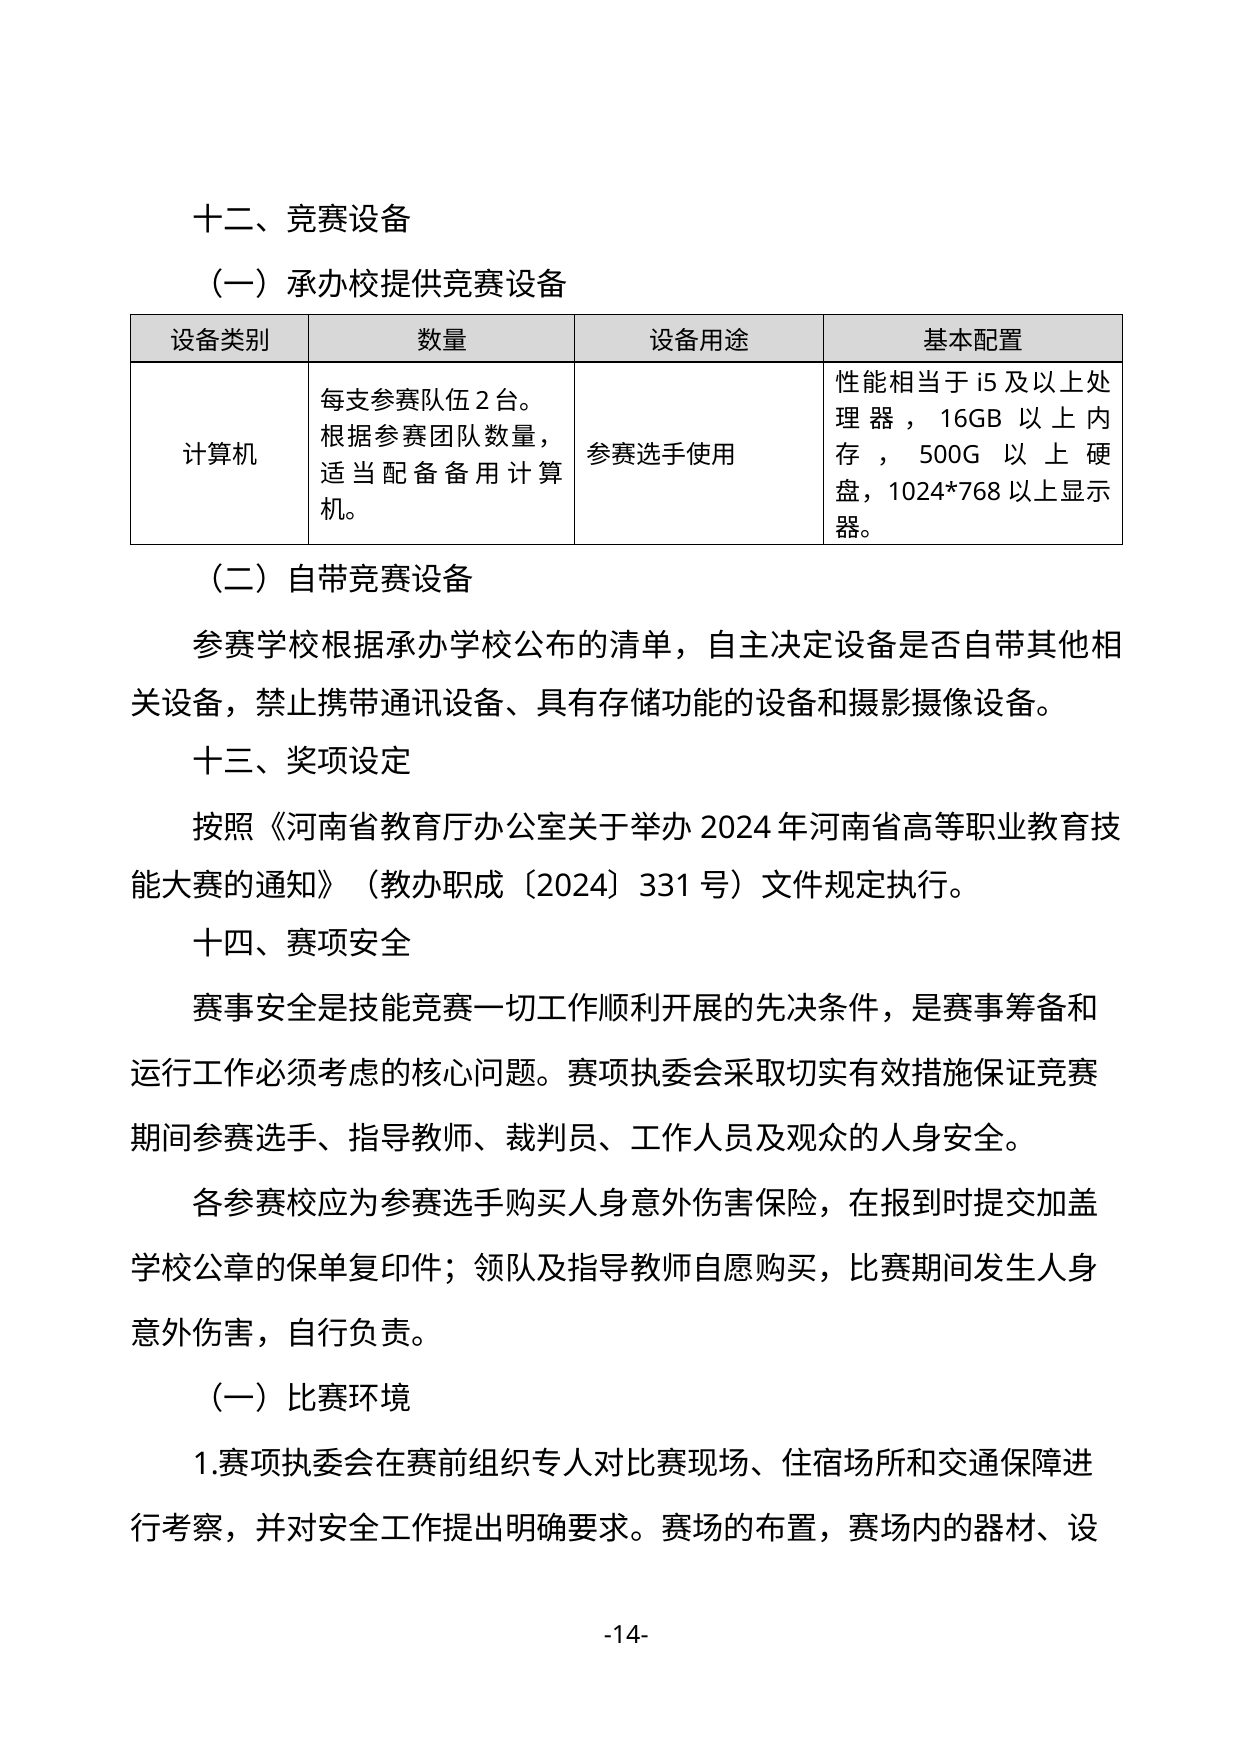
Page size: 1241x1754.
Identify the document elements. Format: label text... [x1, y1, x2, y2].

table_cell 每支参赛队伍2台。 根据参赛团队数量，适当配备备用计算机。 [309, 363, 574, 544]
text （一）承办校提供竞赛设备 [130, 249, 1122, 314]
text 各参赛校应为参赛选手购买人身意外伤害保险，在报到时提交加盖学校公章的保单复印件；领队及指导教师自愿购买，比赛期间发生人身意外伤害，自行负责。 [130, 1168, 1122, 1363]
table_header 基本配置 [824, 315, 1122, 361]
subtitle 十三、奖项设定 [130, 726, 1122, 791]
subtitle 十四、赛项安全 [130, 908, 1122, 973]
table_header 设备用途 [575, 315, 823, 361]
table_header 数量 [309, 315, 574, 361]
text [130, 1428, 1122, 1558]
text （二）自带竞赛设备 [130, 545, 1122, 610]
text （一）比赛环境 [130, 1363, 1122, 1428]
text 参赛学校根据承办学校公布的清单，自主决定设备是否自带其他相关设备，禁止携带通讯设备、具有存储功能的设备和摄影摄像设备。 [130, 610, 1122, 726]
subtitle 十二、竞赛设备 [130, 184, 1122, 249]
table_cell 参赛选手使用 [575, 363, 823, 544]
table_header 设备类别 [131, 315, 308, 361]
table_cell 性能相当于i5及以上处理器，16GB以上内存，500G以上硬盘，1024*768以上显示器。 [824, 363, 1122, 544]
text 按照《河南省教育厅办公室关于举办2024年河南省高等职业教育技能大赛的通知》（教办职成〔2024〕331号）文件规定执行。 [130, 791, 1122, 908]
table_cell 计算机 [131, 363, 308, 544]
text 赛事安全是技能竞赛一切工作顺利开展的先决条件，是赛事筹备和运行工作必须考虑的核心问题。赛项执委会采取切实有效措施保证竞赛期间参赛选手、指导教师、裁判员、工作人员及观众的人身安全。 [130, 973, 1122, 1168]
